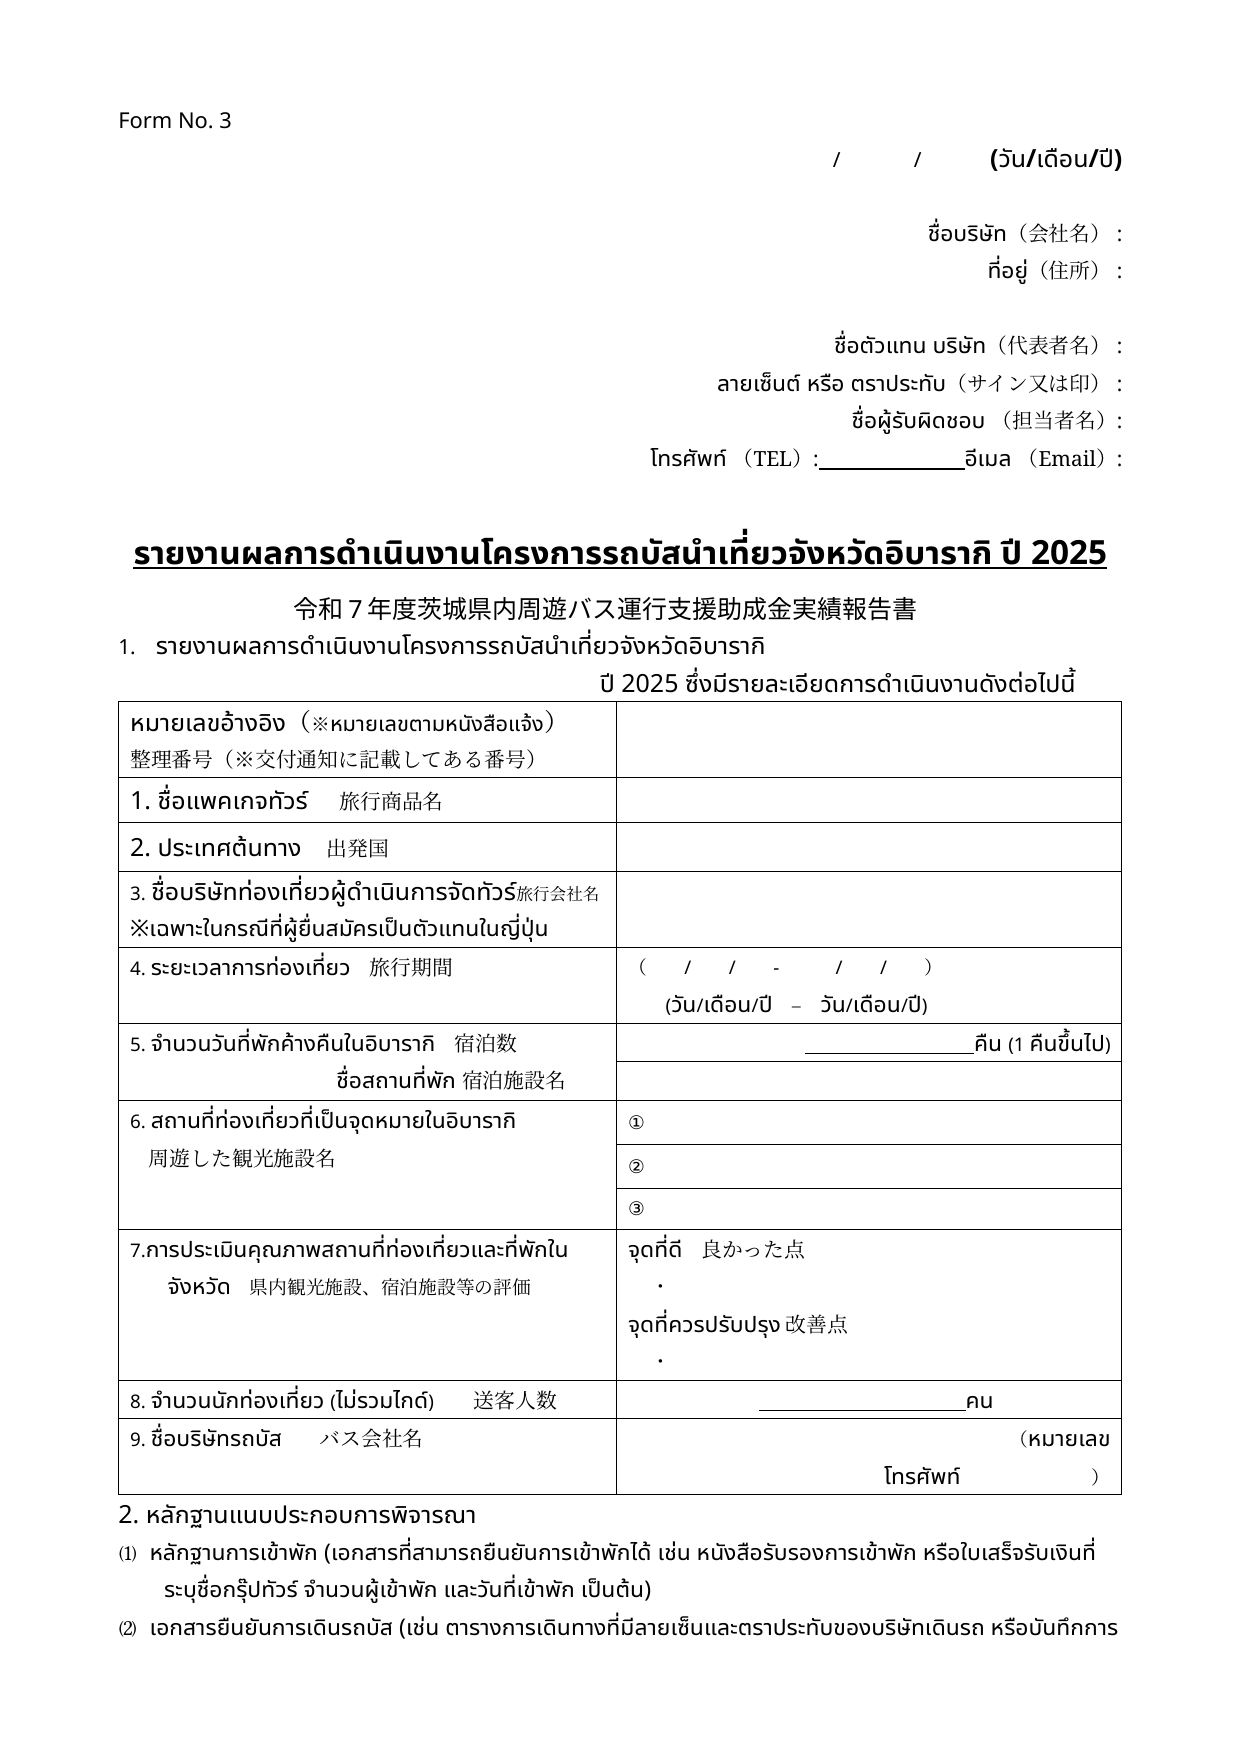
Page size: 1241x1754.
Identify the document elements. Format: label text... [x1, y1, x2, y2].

text Form No. 3 [118, 101, 1122, 139]
text ชื่อตัวแทน บริษัท（代表者名） : [118, 326, 1122, 364]
table_cell คน [617, 1381, 1121, 1418]
table_header [617, 702, 1121, 777]
text ⑴ หลักฐานการเข้าพัก (เอกสารที่สามารถยืนยันการเข้าพักได้ เช่น หนังสือรับรองการเข้าพัก หรือใบเสร็จรับเงินที่ระบุชื่อกรุ๊ปทัวร์ จำนวนผู้เข้าพัก และวันที่เข้าพัก เป็นต้น) [118, 1533, 1122, 1608]
table_cell [617, 1189, 1121, 1229]
table_cell 7.การประเมินคุณภาพสถานที่ท่องเที่ยวและที่พักในจังหวัด 県内観光施設、宿泊施設等の評価 [119, 1230, 616, 1380]
table_cell [617, 778, 1121, 822]
table_cell （ / / - / / ） (วัน/เดือน/ปี – วัน/เดือน/ปี) [617, 948, 1121, 1023]
table_cell （หมายเลขโทรศัพท์ ） [617, 1419, 1121, 1494]
table_cell [617, 1101, 1121, 1144]
table_cell 8. จำนวนนักท่องเที่ยว (ไม่รวมไกด์) 送客人数 [119, 1381, 616, 1418]
text / / (วัน/เดือน/ปี) [118, 139, 1122, 176]
table_cell จุดที่ดี 良かった点 ・ จุดที่ควรปรับปรุง改善点 ・ [617, 1230, 1121, 1380]
table_cell 6. สถานที่ท่องเที่ยวที่เป็นจุดหมายในอิบารากิ 周遊した観光施設名 [119, 1101, 616, 1229]
table_cell 5. จำนวนวันที่พักค้างคืนในอิบารากิ 宿泊数 ชื่อสถานที่พัก 宿泊施設名 [119, 1024, 616, 1100]
text ลายเซ็นต์ หรือ ตราประทับ（サイン又は印） : [118, 364, 1122, 401]
table_cell [617, 1062, 1121, 1100]
text ปี 2025 ซึ่งมีรายละเอียดการดำเนินงานดังต่อไปนี้ [118, 664, 1122, 701]
table_cell [617, 1145, 1121, 1187]
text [118, 1608, 1122, 1645]
table_header หมายเลขอ้างอิง（※หมายเลขตามหนังสือแจ้ง） 整理番号（※交付通知に記載してある番号） [119, 702, 616, 777]
text ชื่อบริษัท（会社名） : [118, 214, 1122, 251]
table_cell [617, 872, 1121, 947]
table_cell คืน (1 คืนขึ้นไป) [617, 1024, 1121, 1061]
text 2. หลักฐานแนบประกอบการพิจารณา [118, 1495, 1122, 1533]
text โทรศัพท์ （TEL）: อีเมล （Email）: [118, 439, 1122, 476]
table_cell 9. ชื่อบริษัทรถบัส バス会社名 [119, 1419, 616, 1494]
table_cell 1. ชื่อแพคเกจทัวร์ 旅行商品名 [119, 778, 616, 822]
text ที่อยู่（住所） : [118, 251, 1122, 289]
table_cell [617, 823, 1121, 871]
list รายงานผลการดำเนินงานโครงการรถบัสนำเที่ยวจังหวัดอิบารากิ [118, 626, 1122, 664]
text 令和7年度茨城県内周遊バス運行支援助成金実績報告書 [118, 589, 1122, 626]
text ชื่อผู้รับผิดชอบ （担当者名）: [118, 401, 1122, 439]
table_cell 3. ชื่อบริษัทท่องเที่ยวผู้ดำเนินการจัดทัวร์旅行会社名 ※เฉพาะในกรณีที่ผู้ยื่นสมัครเป็นตัวแทนในญี่ปุ่น [119, 872, 616, 947]
text รายงานผลการดำเนินงานโครงการรถบัสนำเที่ยวจังหวัดอิบารากิ ปี 2025 [118, 514, 1122, 589]
table_cell 2. ประเทศต้นทาง 出発国 [119, 823, 616, 871]
table_cell 4. ระยะเวลาการท่องเที่ยว 旅行期間 [119, 948, 616, 1023]
